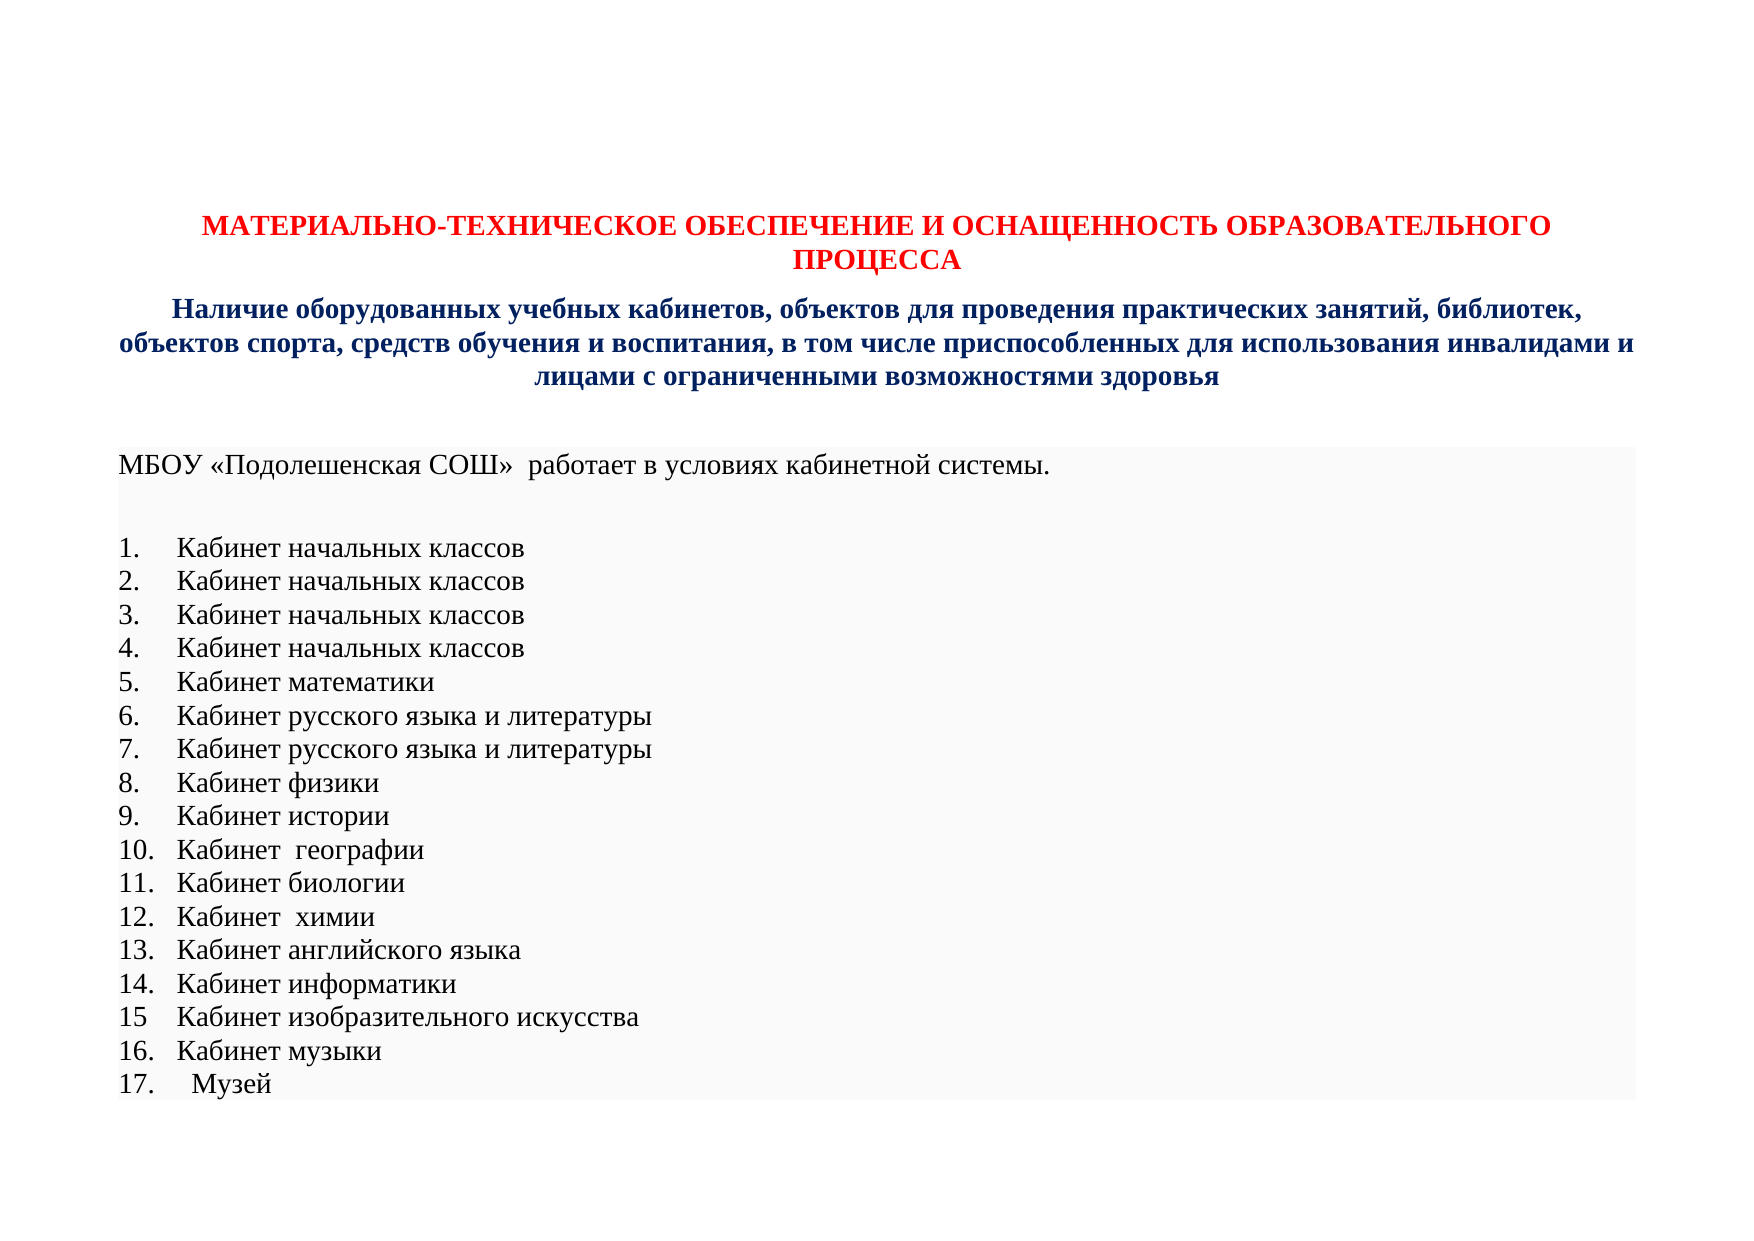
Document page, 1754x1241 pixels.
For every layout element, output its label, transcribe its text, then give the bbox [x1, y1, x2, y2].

text МАТЕРИАЛЬНО-ТЕХНИЧЕСКОЕ ОБЕСПЕЧЕНИЕ И ОСНАЩЕННОСТЬ ОБРАЗОВАТЕЛЬНОГО ПРОЦЕССА [118, 208, 1636, 276]
text 14. Кабинет информатики [118, 966, 1636, 999]
text 8. Кабинет физики 9. Кабинет истории [118, 765, 1636, 832]
text 10. Кабинет географии 11. Кабинет биологии [118, 832, 1636, 899]
text 15 Кабинет изобразительного искусства [118, 999, 1636, 1033]
text 12. Кабинет химии [118, 899, 1636, 932]
text 1. Кабинет начальных классов 2. Кабинет начальных классов 3. Кабинет начальных классов [118, 496, 1636, 631]
text 13. Кабинет английского языка [118, 932, 1636, 966]
text Наличие оборудованных учебных кабинетов, объектов для проведения практических занятий, библиотек, объектов спорта, средств обучения и воспитания, в том числе приспособленных для использования инвалидами и лицами с ограниченными возможностями здоровья [118, 291, 1636, 392]
text 6. Кабинет русского языка и литературы 7. Кабинет русского языка и литературы [118, 698, 1636, 765]
text МБОУ «Подолешенская СОШ» работает в условиях кабинетной системы. [118, 447, 1636, 481]
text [118, 1033, 1636, 1100]
text 4. Кабинет начальных классов 5. Кабинет математики [118, 631, 1636, 698]
